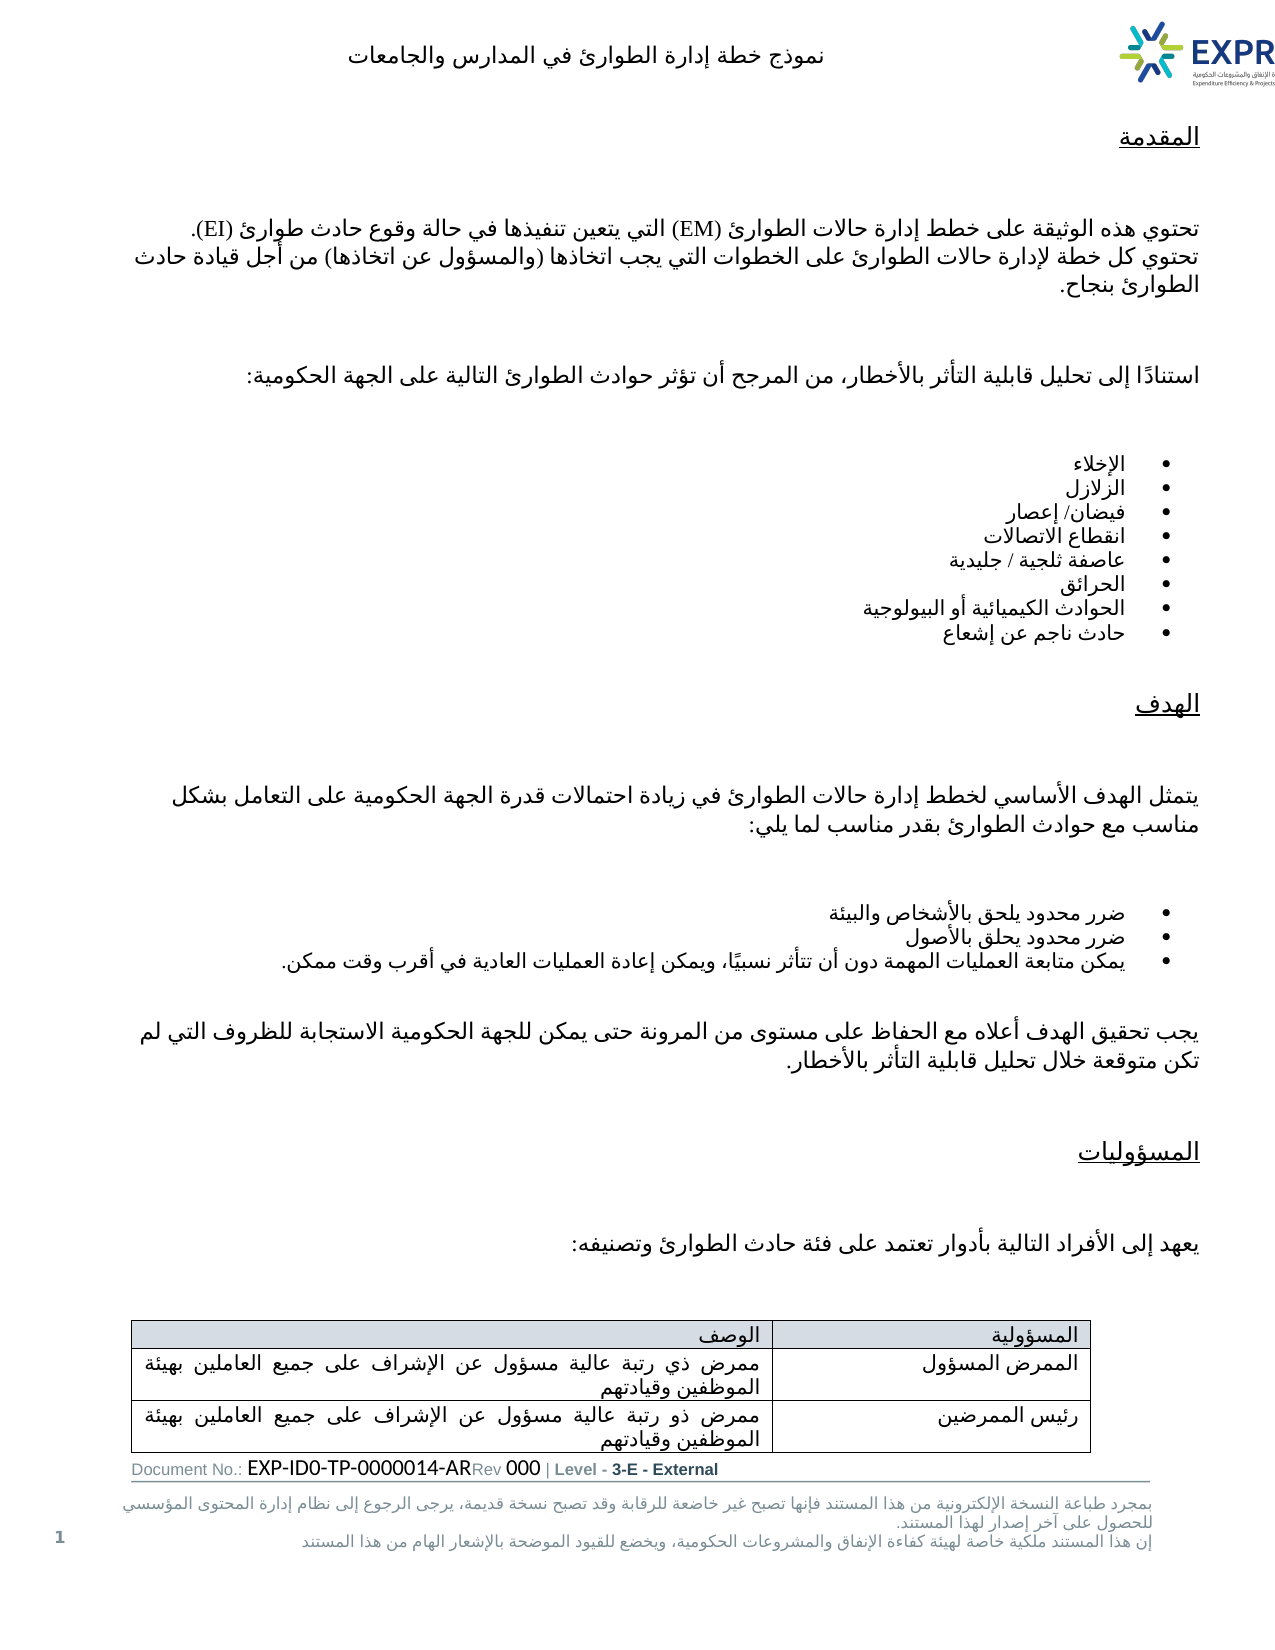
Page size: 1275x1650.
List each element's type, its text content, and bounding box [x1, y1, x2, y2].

table_cell الممرض المسؤول [773, 1349, 1090, 1400]
text الهدف [131, 689, 1200, 718]
table_header المسؤولية [773, 1321, 1090, 1348]
table_header الوصف [132, 1321, 772, 1348]
text الزلازل [131, 476, 1163, 500]
text استنادًا إلى تحليل قابلية التأثر بالأخطار، من المرجح أن تؤثر حوادث الطوارئ التالية على الجهة الحكومية: [131, 362, 1200, 388]
text تحتوي هذه الوثيقة على خطط إدارة حالات الطوارئ (EM) التي يتعين تنفيذها في حالة وقوع حادث طوارئ (EI). تحتوي كل خطة لإدارة حالات الطوارئ على الخطوات التي يجب اتخاذها (والمسؤول عن اتخاذها) من أجل قيادة حادث الطوارئ بنجاح. [131, 215, 1200, 298]
text يتمثل الهدف الأساسي لخطط إدارة حالات الطوارئ في زيادة احتمالات قدرة الجهة الحكومية على التعامل بشكل مناسب مع حوادث الطوارئ بقدر مناسب لما يلي: [131, 782, 1200, 837]
text فيضان/ إعصار [131, 500, 1163, 524]
text الحرائق [131, 572, 1163, 596]
text الحوادث الكيميائية أو البيولوجية [131, 596, 1163, 620]
text يمكن متابعة العمليات المهمة دون أن تتأثر نسبيًا، ويمكن إعادة العمليات العادية في أقرب وقت ممكن. [131, 949, 1163, 973]
text الإخلاء [131, 452, 1163, 476]
table_cell رئيس الممرضين [773, 1401, 1090, 1452]
text يعهد إلى الأفراد التالية بأدوار تعتمد على فئة حادث الطوارئ وتصنيفه: [131, 1230, 1200, 1256]
text حادث ناجم عن إشعاع [131, 620, 1163, 644]
text ضرر محدود يحلق بالأصول [131, 925, 1163, 949]
text ضرر محدود يلحق بالأشخاص والبيئة [131, 901, 1163, 925]
table_cell ممرض ذي رتبة عالية مسؤول عن الإشراف على جميع العاملين بهيئة الموظفين وقيادتهم [132, 1349, 772, 1400]
text المقدمة [131, 122, 1200, 151]
text المسؤوليات [131, 1137, 1200, 1166]
text يجب تحقيق الهدف أعلاه مع الحفاظ على مستوى من المرونة حتى يمكن للجهة الحكومية الاستجابة للظروف التي لم تكن متوقعة خلال تحليل قابلية التأثر بالأخطار. [131, 1018, 1200, 1073]
table_cell ممرض ذو رتبة عالية مسؤول عن الإشراف على جميع العاملين بهيئة الموظفين وقيادتهم [132, 1401, 772, 1452]
text عاصفة ثلجية / جليدية [131, 548, 1163, 572]
text انقطاع الاتصالات [131, 524, 1163, 548]
